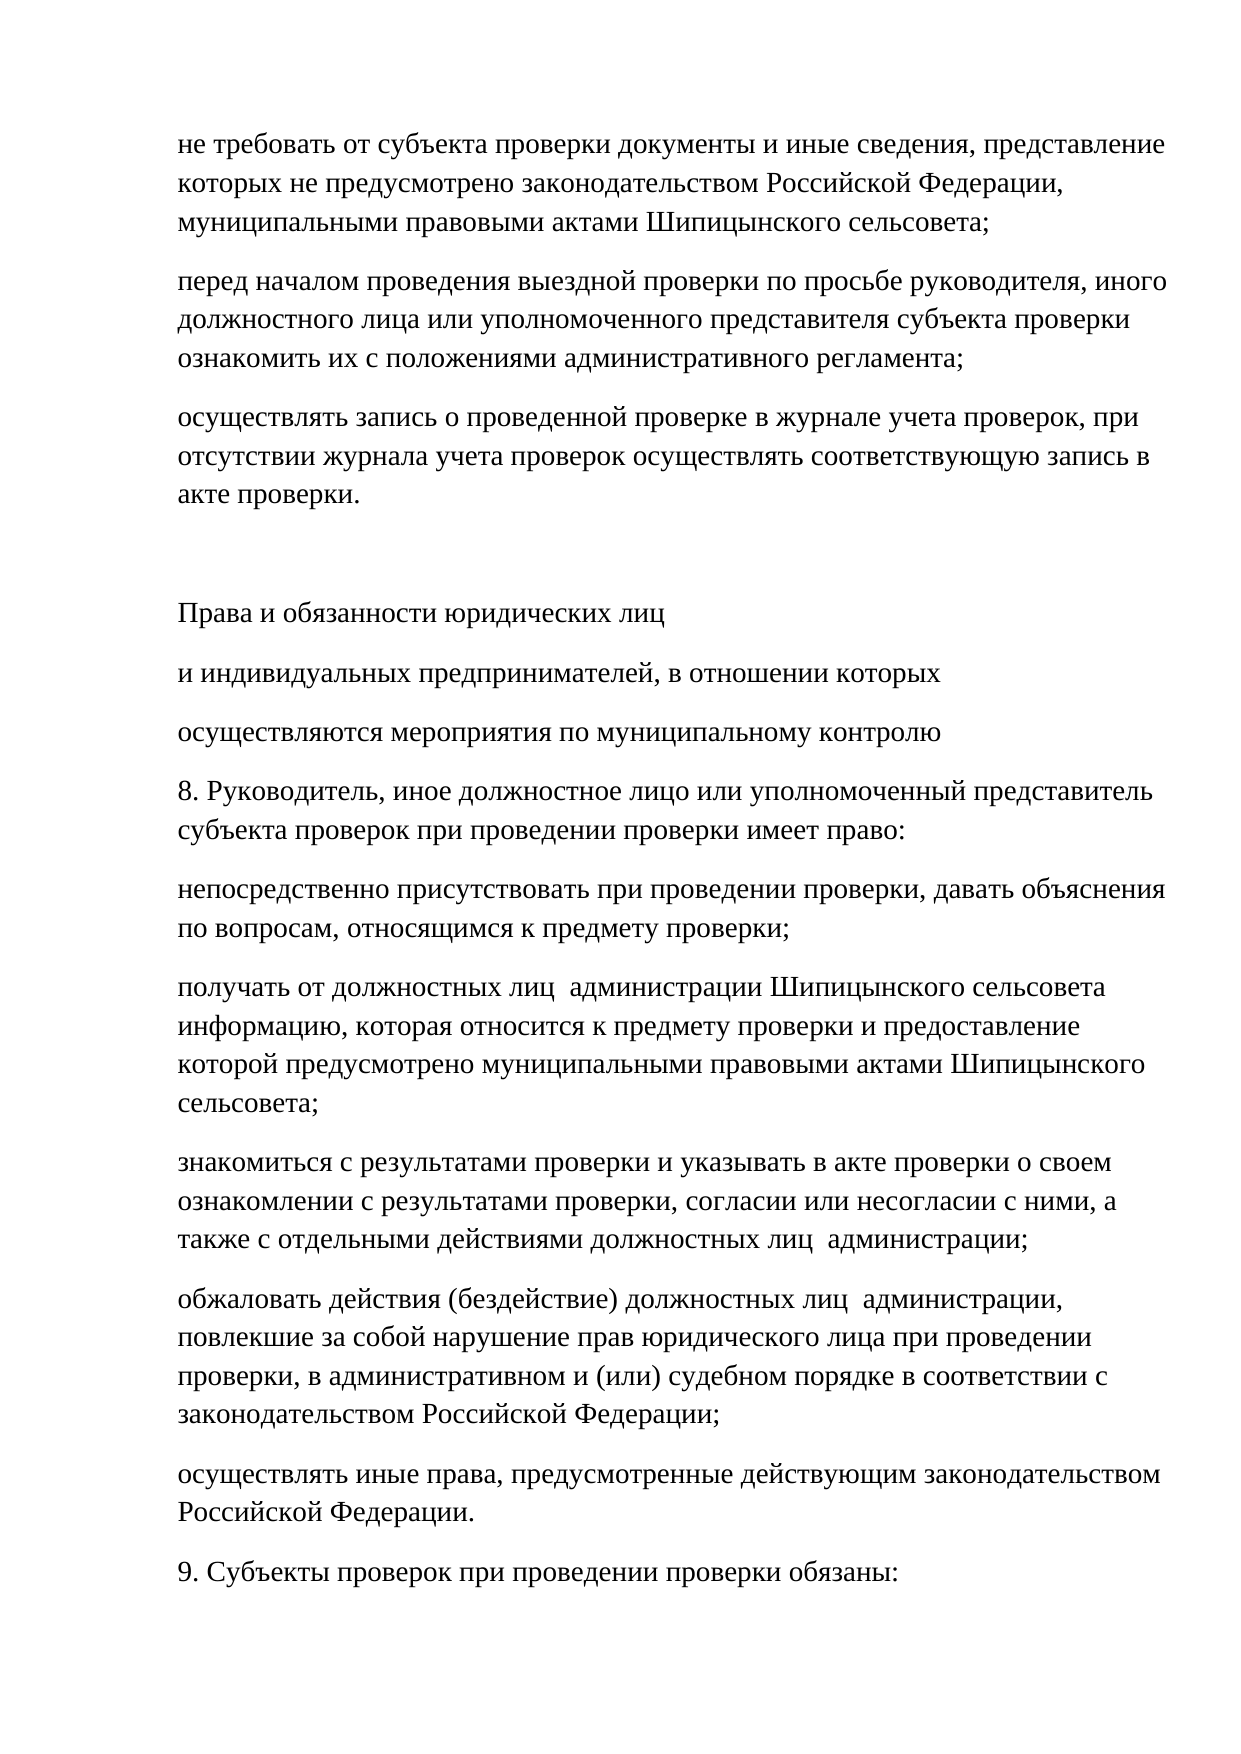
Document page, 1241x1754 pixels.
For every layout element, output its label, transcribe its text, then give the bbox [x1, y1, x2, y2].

text Права и обязанности юридических лиц [177, 595, 1181, 629]
text обжаловать действия (бездействие) должностных лиц администрации, повлекшие за собой нарушение прав юридического лица при проведении проверки, в административном и (или) судебном порядке в соответствии с законодательством Российской Федерации; [177, 1281, 1181, 1430]
text осуществлять иные права, предусмотренные действующим законодательством Российской Федерации. [177, 1456, 1181, 1528]
text перед началом проведения выездной проверки по просьбе руководителя, иного должностного лица или уполномоченного представителя субъекта проверки ознакомить их с положениями административного регламента; [177, 263, 1181, 374]
text и индивидуальных предпринимателей, в отношении которых [177, 655, 1181, 688]
text получать от должностных лиц администрации Шипицынского сельсовета информацию, которая относится к предмету проверки и предоставление которой предусмотрено муниципальными правовыми актами Шипицынского сельсовета; [177, 969, 1181, 1118]
text осуществляются мероприятия по муниципальному контролю [177, 714, 1181, 748]
text непосредственно присутствовать при проведении проверки, давать объяснения по вопросам, относящимся к предмету проверки; [177, 871, 1181, 943]
text осуществлять запись о проведенной проверке в журнале учета проверок, при отсутствии журнала учета проверок осуществлять соответствующую запись в акте проверки. [177, 399, 1181, 510]
text не требовать от субъекта проверки документы и иные сведения, представление которых не предусмотрено законодательством Российской Федерации, муниципальными правовыми актами Шипицынского сельсовета; [177, 127, 1181, 237]
text 9. Субъекты проверок при проведении проверки обязаны: [177, 1554, 1181, 1587]
text 8. Руководитель, иное должностное лицо или уполномоченный представитель субъекта проверок при проведении проверки имеет право: [177, 773, 1181, 846]
text знакомиться с результатами проверки и указывать в акте проверки о своем ознакомлении с результатами проверки, согласии или несогласии с ними, а также с отдельными действиями должностных лиц администрации; [177, 1144, 1181, 1255]
